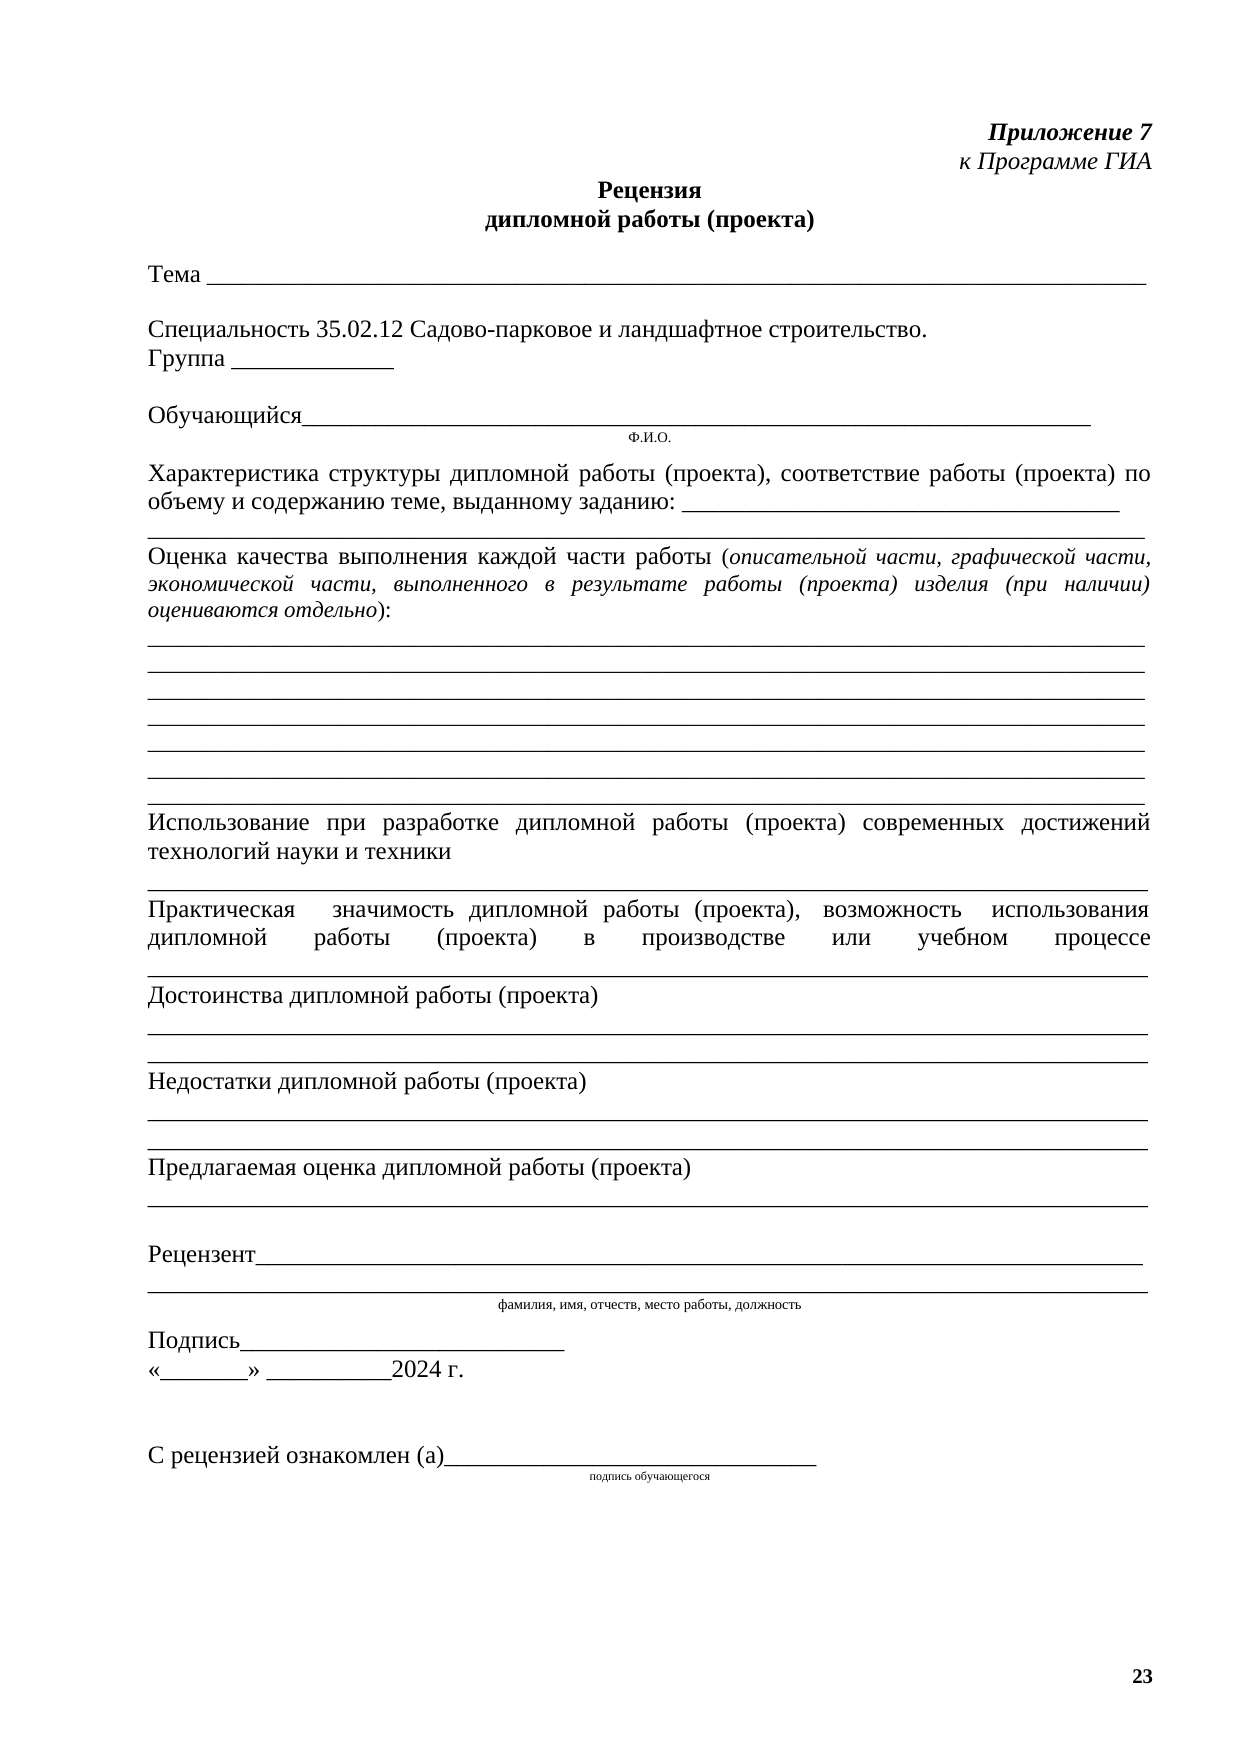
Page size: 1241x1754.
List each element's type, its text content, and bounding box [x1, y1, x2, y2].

text _______________________________________________________________________________________ [148, 649, 1152, 676]
text Использование при разработке дипломной работы (проекта) современных достижений технологий науки и техники [148, 807, 1152, 865]
text Оценка качества выполнения каждой части работы (описательной части, графической части, экономической части, выполненного в результате работы (проекта) изделия (при наличии) оцениваются отдельно): [148, 541, 1152, 623]
text Обучающийся __________ [148, 400, 1152, 429]
text Специальность 35.02.12 Садово-парковое и ландшафтное строительство. [148, 314, 1152, 343]
text _______________________________________________________________________________________ [148, 781, 1152, 807]
text подпись обучающегося [148, 1469, 1152, 1493]
text Рецензент ________________________ [148, 1239, 1152, 1267]
text Приложение 7 [148, 117, 1152, 146]
text _______________________________________________________________________________________ [148, 755, 1152, 781]
text Рецензия [148, 175, 1152, 204]
text Достоинства дипломной работы (проекта) [148, 980, 1152, 1009]
text фамилия, имя, отчеств, место работы, должность [148, 1296, 1152, 1325]
text _______________________________________________________________________________________ [148, 623, 1152, 649]
text _______________________________________________________________________________________ [148, 728, 1152, 755]
text Недостатки дипломной работы (проекта) [148, 1066, 1152, 1095]
text дипломной работы (проекта) [148, 204, 1152, 232]
text Подпись [148, 1325, 1152, 1354]
text «_______» __________2024 г. [148, 1354, 1152, 1382]
text Тема __________________________________________________________________________________ [148, 259, 1152, 287]
text Характеристика структуры дипломной работы (проекта), соответствие работы (проекта) по объему и содержанию теме, выданному заданию: ___________________________________ [148, 458, 1152, 515]
text Ф.И.О. [148, 429, 1152, 458]
text _______________________________________________________________________________________ [148, 676, 1152, 702]
text _______________________________________________________________________________________ [148, 702, 1152, 728]
text Предлагаемая оценка дипломной работы (проекта) [148, 1152, 1152, 1181]
text ________________________________________________________________________________ [148, 1267, 1152, 1296]
text к Программе ГИА [148, 146, 1152, 175]
text ________________________________________________________________________________ [148, 1124, 1152, 1152]
text ________________________________________________________________________________ [148, 1009, 1152, 1037]
text Практическая значимость дипломной работы (проекта), возможность использования дипломной работы (проекта) в производстве или учебном процессе ________________________________________________________________________________ [148, 894, 1152, 980]
text ________________________________________________________________________________ [148, 865, 1152, 894]
text Группа _____________ [148, 343, 1152, 371]
text ________________________________________________________________________________ [148, 1037, 1152, 1066]
text _______________________________________________________________________________________ [148, 515, 1152, 541]
text ________________________________________________________________________________ [148, 1095, 1152, 1124]
text ________________________________________________________________________________ [148, 1181, 1152, 1210]
text С рецензией ознакомлен (а) [148, 1440, 1152, 1469]
